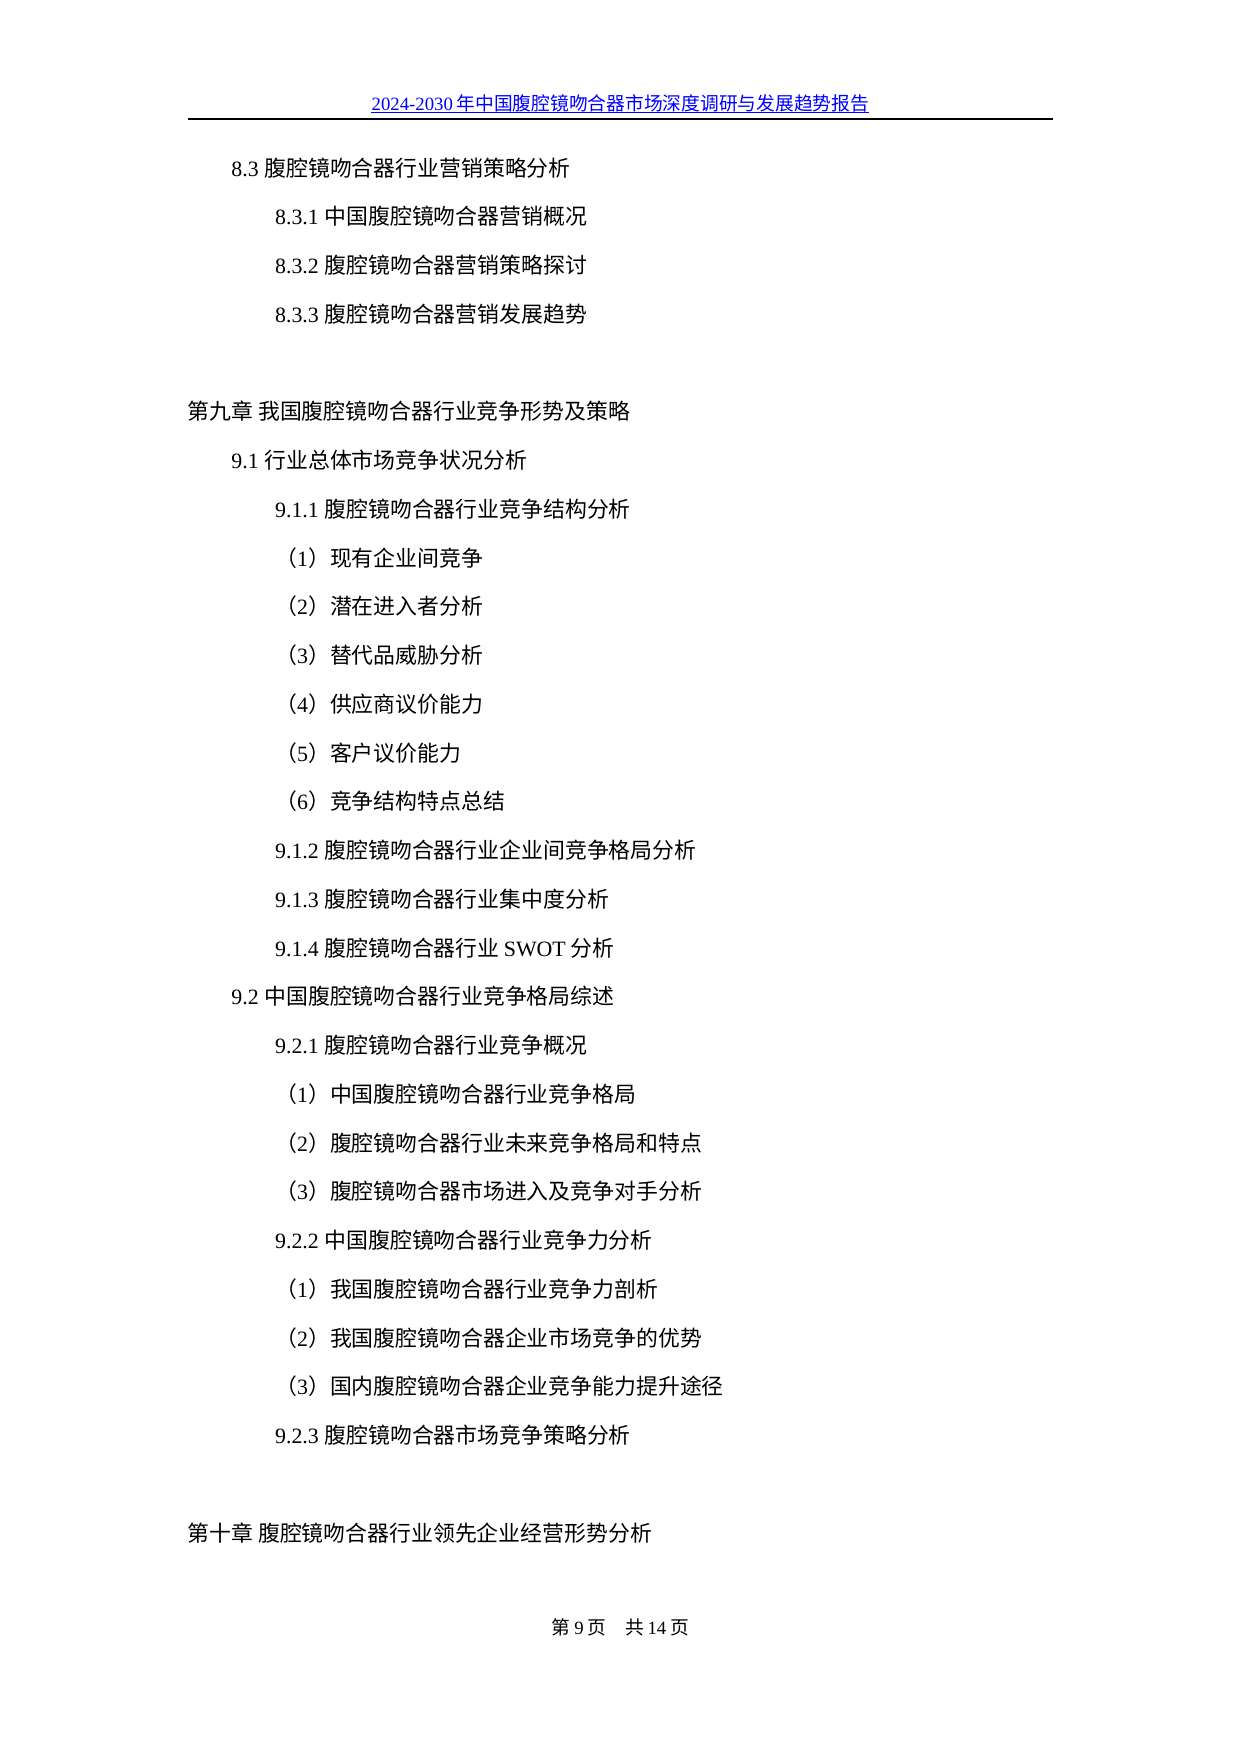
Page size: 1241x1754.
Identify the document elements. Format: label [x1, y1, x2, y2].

text [187, 150, 1053, 1548]
